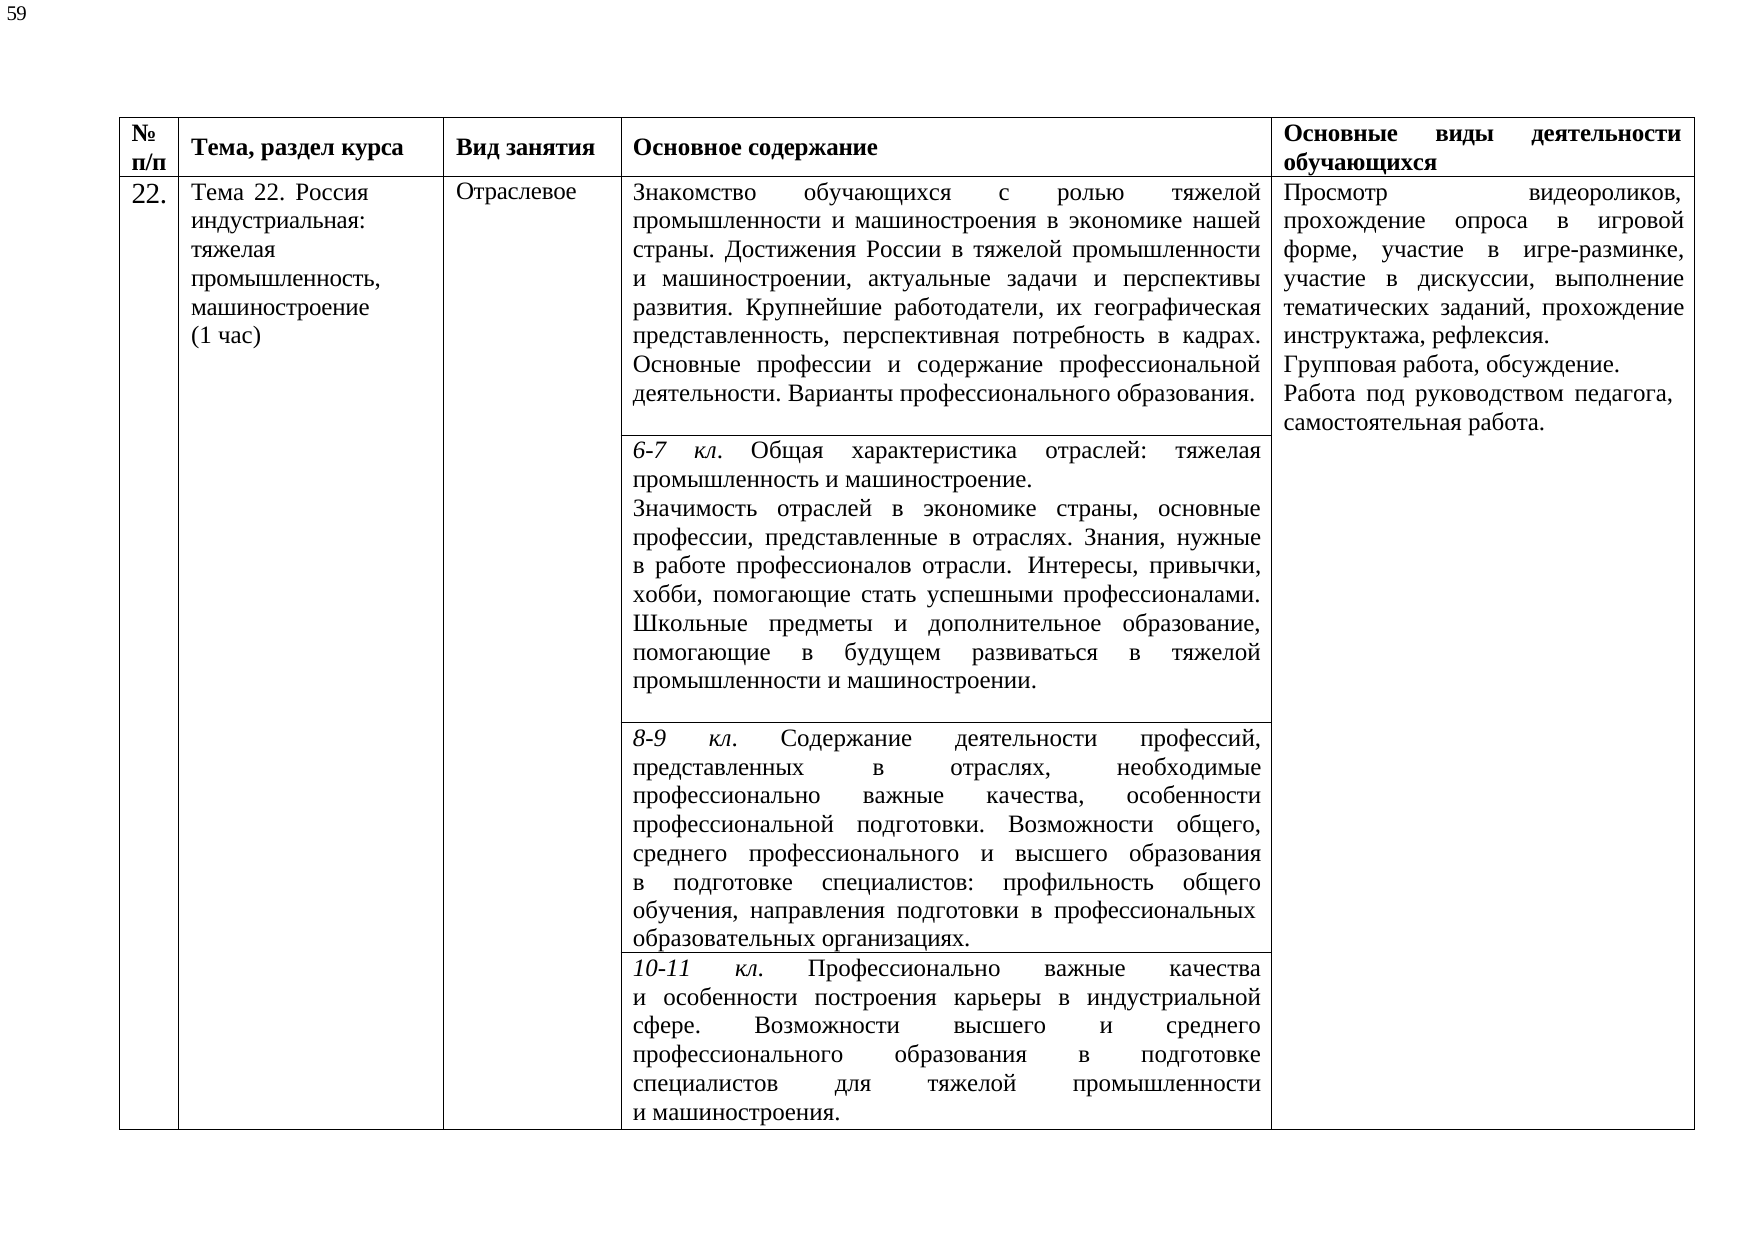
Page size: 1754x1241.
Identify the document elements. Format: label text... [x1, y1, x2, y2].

table_cell Отраслевое [444, 177, 621, 1128]
table_header № п/п [120, 118, 178, 176]
table_header Вид занятия [444, 118, 621, 176]
table_header Тема, раздел курса [179, 118, 443, 176]
table_cell 8-9 кл. Содержание деятельности профессий, представленных в отраслях, необходимые профессионально важные качества, особенности профессиональной подготовки. Возможности общего, среднего профессионального и высшего образования в подготовке специалистов: профильность общего обучения, направления подготовки в профессиональных образовательных организациях. [622, 723, 1271, 952]
table_cell Тема 22. Россия индустриальная: тяжелая промышленность, машиностроение (1 час) [179, 177, 443, 1128]
table_cell 10-11 кл. Профессионально важные качества и особенности построения карьеры в индустриальной сфере. Возможности высшего и среднего профессионального образования в подготовке специалистов для тяжелой промышленности и машиностроения. [622, 953, 1271, 1128]
table_header Основное содержание [622, 118, 1271, 176]
table_cell Знакомство обучающихся с ролью тяжелой промышленности и машиностроения в экономике нашей страны. Достижения России в тяжелой промышленности и машиностроении, актуальные задачи и перспективы развития. Крупнейшие работодатели, их географическая представленность, перспективная потребность в кадрах. Основные профессии и содержание профессиональной деятельности. Варианты профессионального образования. [622, 177, 1271, 434]
table_cell 22. [120, 177, 178, 1128]
table_cell 6-7 кл. Общая характеристика отраслей: тяжелая промышленность и машиностроение. Значимость отраслей в экономике страны, основные профессии, представленные в отраслях. Знания, нужные в работе профессионалов отрасли. Интересы, привычки, хобби, помогающие стать успешными профессионалами. Школьные предметы и дополнительное образование, помогающие в будущем развиваться в тяжелой промышленности и машиностроении. [622, 436, 1271, 722]
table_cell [1272, 177, 1694, 1128]
table_header Основные виды деятельности обучающихся [1272, 118, 1694, 176]
